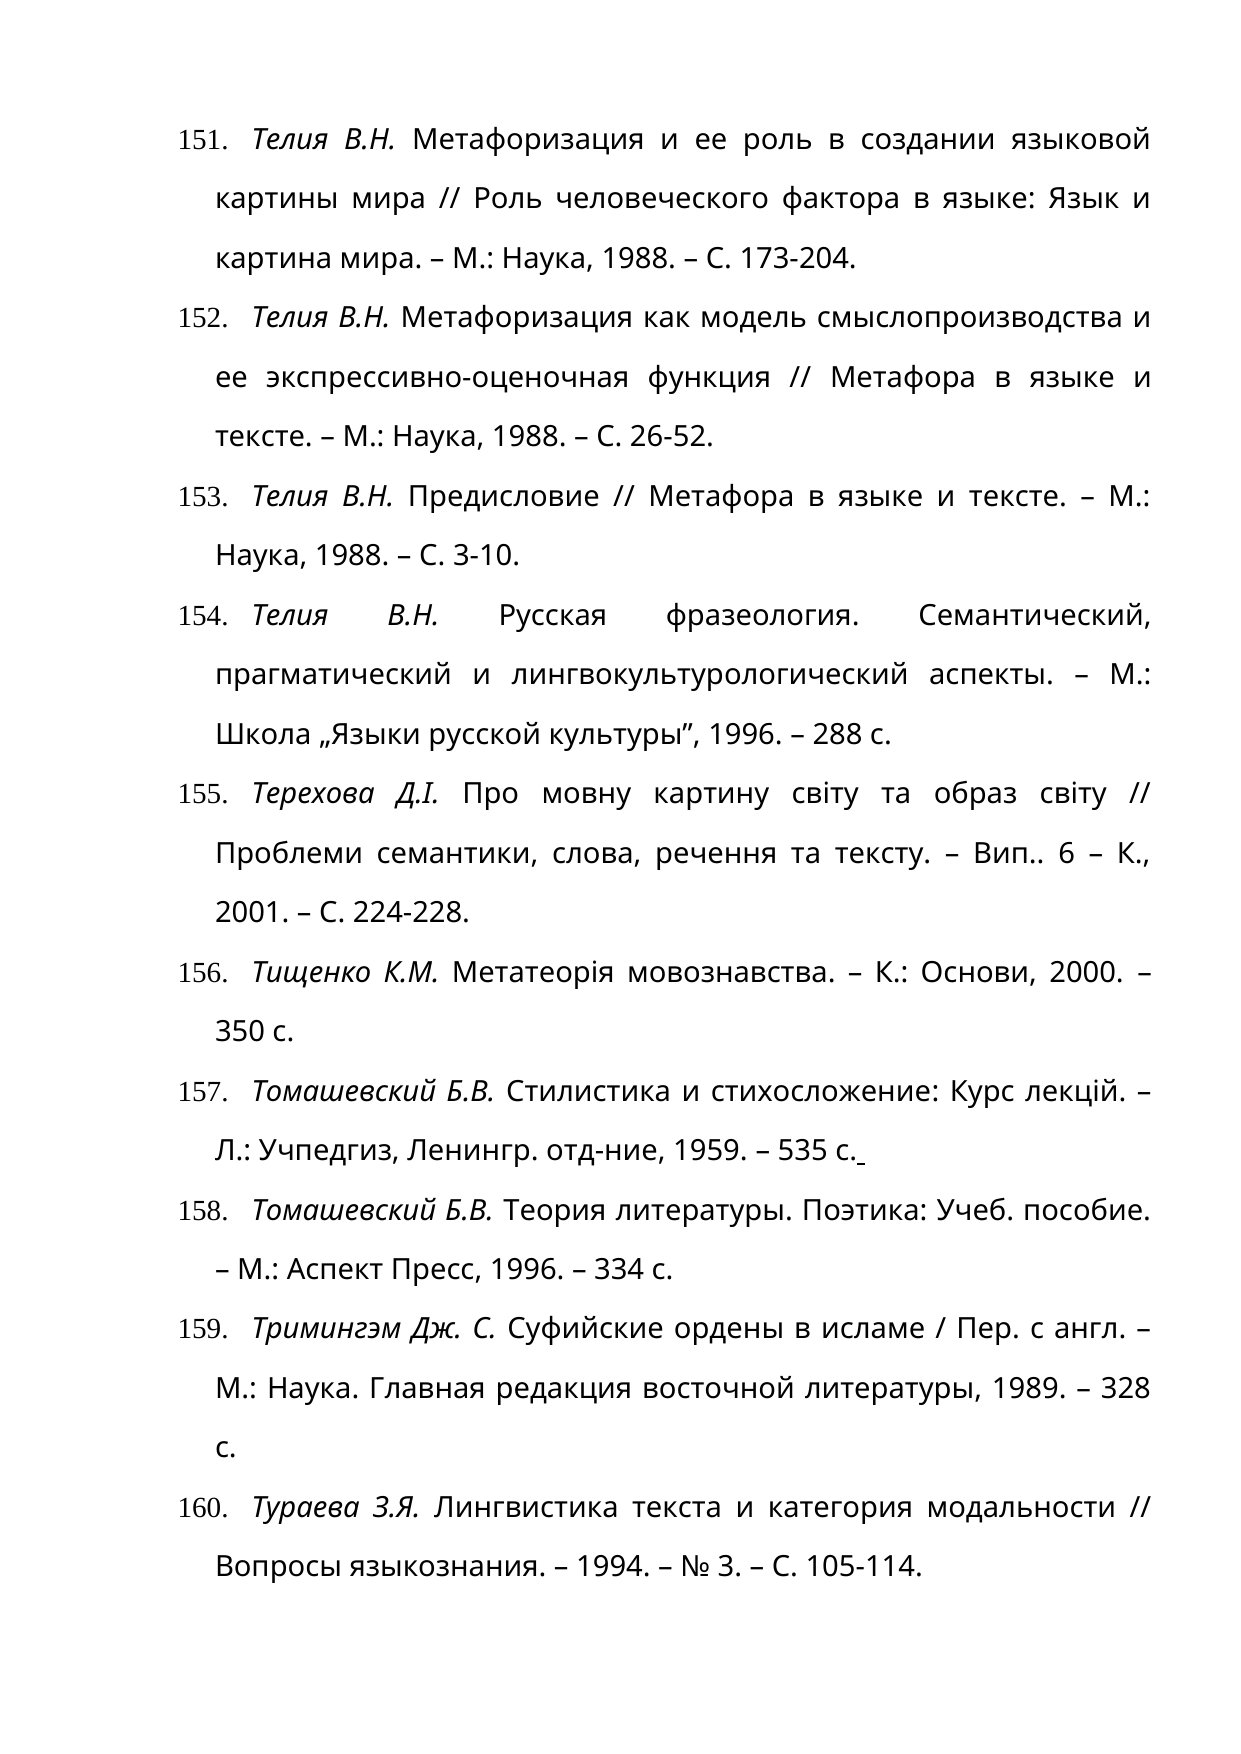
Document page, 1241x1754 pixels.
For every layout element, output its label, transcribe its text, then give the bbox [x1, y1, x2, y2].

list Терехова Д.І. Про мовну картину світу та образ світу // Проблеми семантики, слова, речення та тексту. – Вип.. 6 – К., 2001. – С. 224-228. [177, 772, 1152, 931]
list Телия В.Н. Русская фразеология. Семантический, прагматический и лингвокультурологический аспекты. – М.: Школа „Языки русской культуры”, 1996. – 288 с. [177, 594, 1152, 753]
list Тураева З.Я. Лингвистика текста и категория модальности // Вопросы языкознания. – 1994. – № 3. – С. 105-114. [177, 1486, 1152, 1585]
list Томашевский Б.В. Стилистика и стихосложение: Курс лекцій. – Л.: Учпедгиз, Ленингр. отд-ние, 1959. – 535 с. [177, 1070, 1152, 1169]
list Телия В.Н. Метафоризация как модель смыслопроизводства и ее экспрессивно-оценочная функция // Метафора в языке и тексте. – М.: Наука, 1988. – С. 26-52. [177, 297, 1152, 455]
list Тримингэм Дж. С. Суфийские ордены в исламе / Пер. с англ. – М.: Наука. Главная редакция восточной литературы, 1989. – 328 с. [177, 1308, 1152, 1466]
list Томашевский Б.В. Теория литературы. Поэтика: Учеб. пособие. – М.: Аспект Пресс, 1996. – 334 с. [177, 1189, 1152, 1288]
list Телия В.Н. Предисловие // Метафора в языке и тексте. – М.: Наука, 1988. – С. 3-10. [177, 475, 1152, 574]
list Тищенко К.М. Метатеорія мовознавства. – К.: Основи, 2000. – 350 с. [177, 951, 1152, 1050]
list Телия В.Н. Метафоризация и ее роль в создании языковой картины мира // Роль человеческого фактора в языке: Язык и картина мира. – М.: Наука, 1988. – С. 173-204. [177, 118, 1152, 277]
